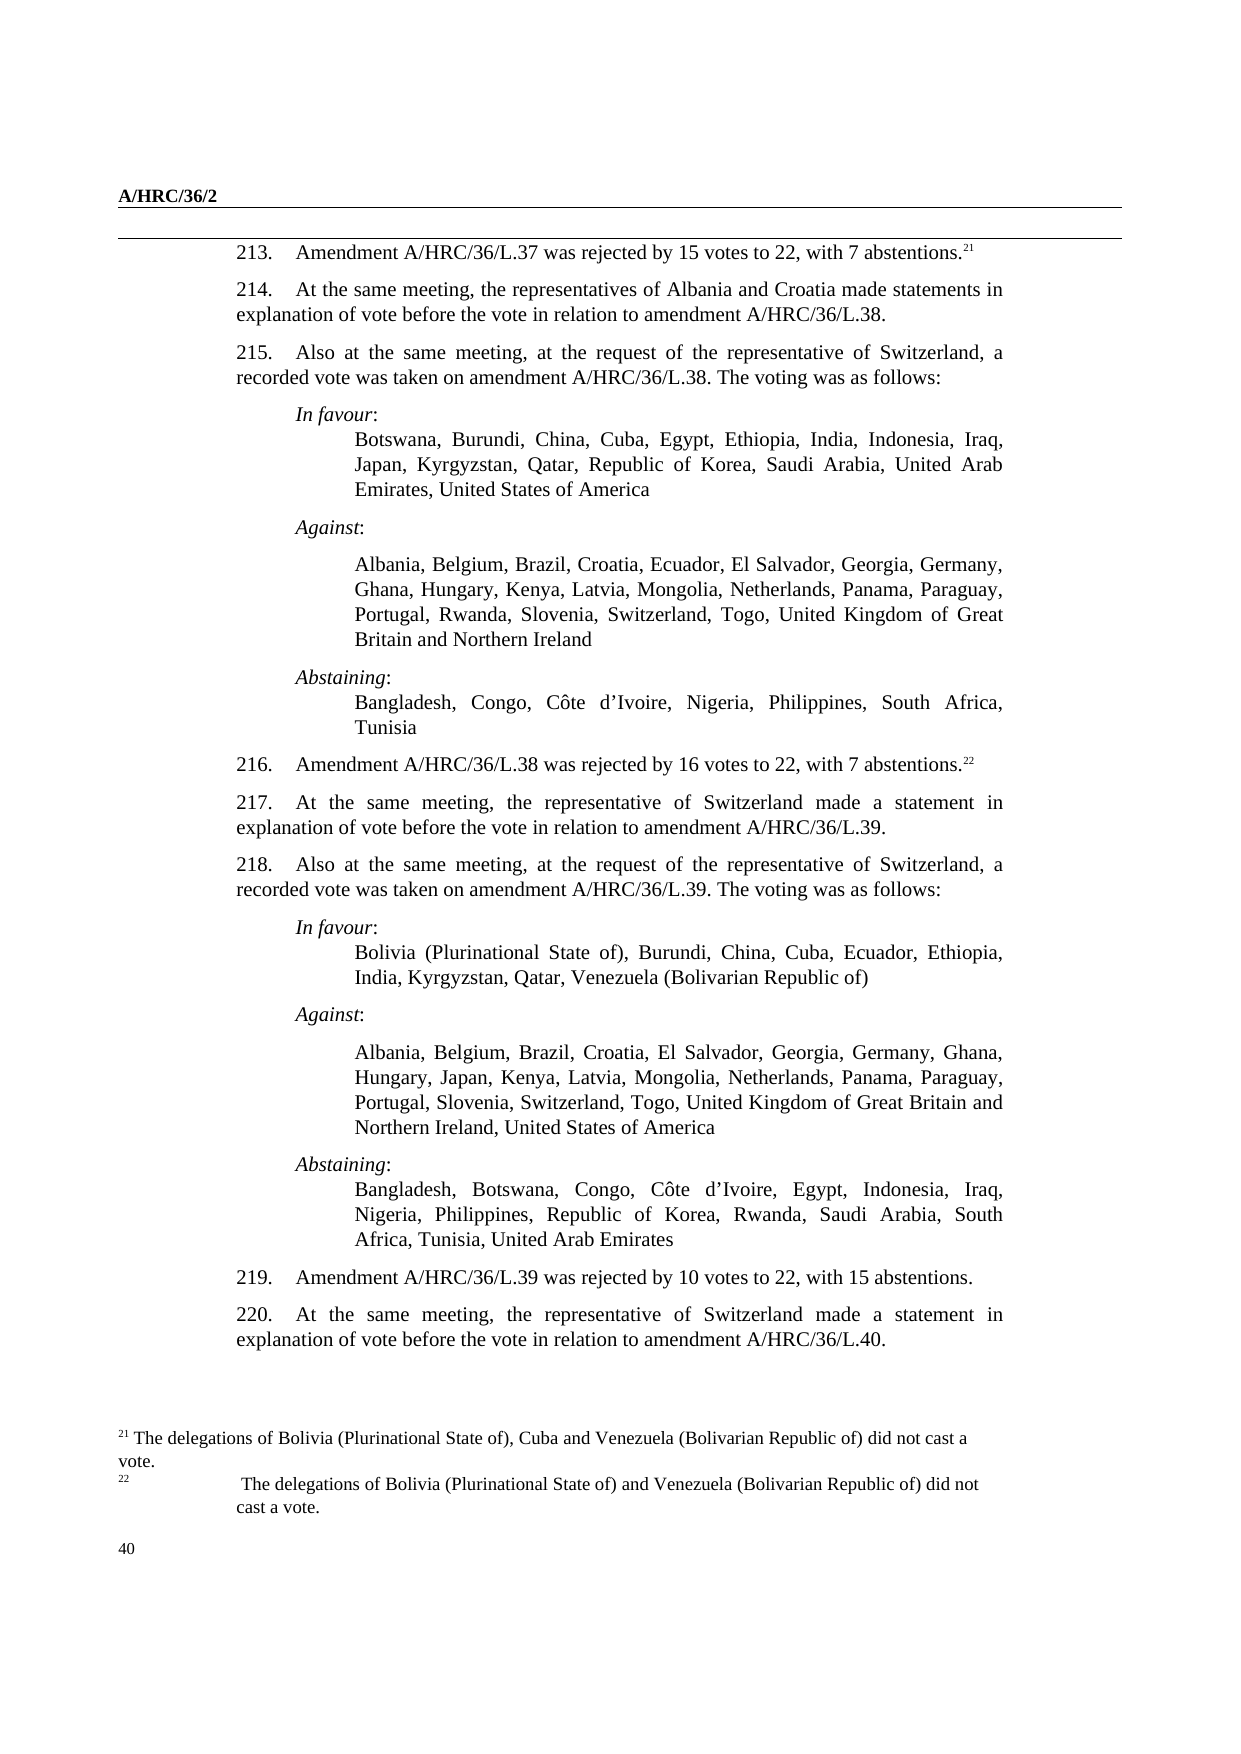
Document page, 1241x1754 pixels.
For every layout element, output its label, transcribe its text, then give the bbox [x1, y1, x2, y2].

text Against: [236, 1001, 1004, 1026]
text 213. Amendment A/HRC/36/L.37 was rejected by 15 votes to 22, with 7 abstentions. [236, 239, 1004, 264]
text Abstaining: [295, 664, 1004, 689]
text 214. At the same meeting, the representatives of Albania and Croatia made statements in explanation of vote before the vote in relation to amendment A/HRC/36/L.38. [236, 276, 1004, 326]
text 215. Also at the same meeting, at the request of the representative of Switzerland, a recorded vote was taken on amendment A/HRC/36/L.38. The voting was as follows: [236, 339, 1004, 389]
text Bangladesh, Botswana, Congo, Côte d’Ivoire, Egypt, Indonesia, Iraq, Nigeria, Philippines, Republic of Korea, Rwanda, Saudi Arabia, South Africa, Tunisia, United Arab Emirates [354, 1176, 1004, 1251]
text 217. At the same meeting, the representative of Switzerland made a statement in explanation of vote before the vote in relation to amendment A/HRC/36/L.39. [236, 789, 1004, 839]
text Bangladesh, Congo, Côte d’Ivoire, Nigeria, Philippines, South Africa, Tunisia [354, 689, 1004, 739]
text In favour: [236, 914, 1122, 939]
text Abstaining: [295, 1151, 1004, 1176]
text Botswana, Burundi, China, Cuba, Egypt, Ethiopia, India, Indonesia, Iraq, Japan, Kyrgyzstan, Qatar, Republic of Korea, Saudi Arabia, United Arab Emirates, United States of America [354, 426, 1004, 501]
text 218. Also at the same meeting, at the request of the representative of Switzerland, a recorded vote was taken on amendment A/HRC/36/L.39. The voting was as follows: [236, 851, 1004, 901]
text In favour: [236, 401, 1122, 426]
text Albania, Belgium, Brazil, Croatia, El Salvador, Georgia, Germany, Ghana, Hungary, Japan, Kenya, Latvia, Mongolia, Netherlands, Panama, Paraguay, Portugal, Slovenia, Switzerland, Togo, United Kingdom of Great Britain and Northern Ireland, United States of America [354, 1039, 1004, 1139]
text Albania, Belgium, Brazil, Croatia, Ecuador, El Salvador, Georgia, Germany, Ghana, Hungary, Kenya, Latvia, Mongolia, Netherlands, Panama, Paraguay, Portugal, Rwanda, Slovenia, Switzerland, Togo, United Kingdom of Great Britain and Northern Ireland [354, 551, 1004, 651]
text 219. Amendment A/HRC/36/L.39 was rejected by 10 votes to 22, with 15 abstentions. [236, 1264, 1004, 1289]
text Against: [236, 514, 1004, 539]
text Bolivia (Plurinational State of), Burundi, China, Cuba, Ecuador, Ethiopia, India, Kyrgyzstan, Qatar, Venezuela (Bolivarian Republic of) [354, 939, 1004, 989]
text 220. At the same meeting, the representative of Switzerland made a statement in explanation of vote before the vote in relation to amendment A/HRC/36/L.40. [236, 1301, 1004, 1351]
text 216. Amendment A/HRC/36/L.38 was rejected by 16 votes to 22, with 7 abstentions. [236, 751, 1004, 776]
